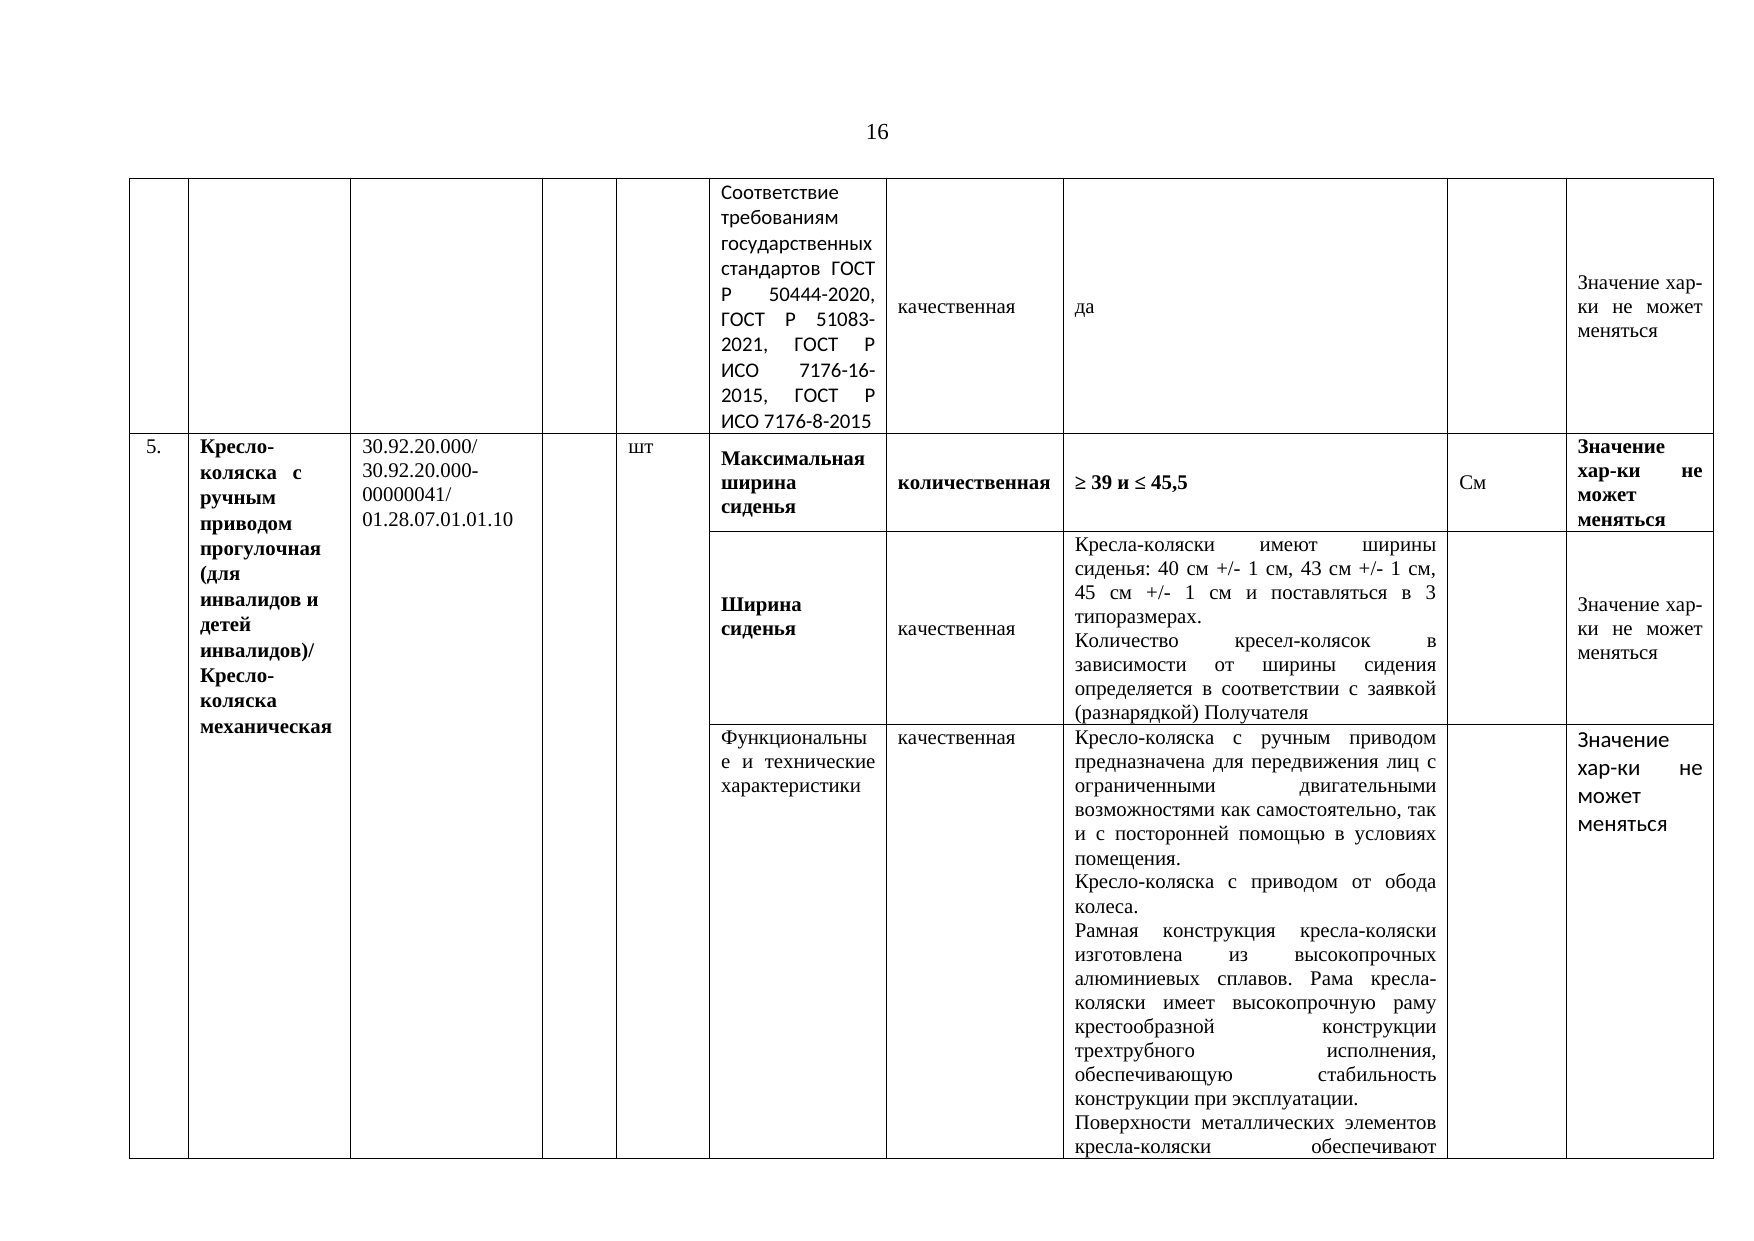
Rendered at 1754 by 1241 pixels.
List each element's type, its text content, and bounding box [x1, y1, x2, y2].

table_cell шт [617, 434, 709, 1158]
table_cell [1064, 725, 1447, 1158]
table_cell качественная [887, 532, 1063, 724]
table_cell Кресла-коляски имеют ширины сиденья: 40 см +/- 1 см, 43 см +/- 1 см, 45 см +/- 1 см и поставляться в 3 типоразмерах. Количество кресел-колясок в зависимости от ширины сидения определяется в соответствии с заявкой (разнарядкой) Получателя [1064, 532, 1447, 724]
table_cell количественная [887, 434, 1063, 531]
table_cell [1567, 179, 1713, 433]
table_cell качественная [887, 725, 1063, 1158]
table_cell [1448, 725, 1566, 1158]
table_cell ≥ 39 и ≤ 45,5 [1064, 434, 1447, 531]
table_cell 30.92.20.000/ 30.92.20.000-00000041/ 01.28.07.01.01.10 [351, 434, 542, 1158]
table_cell Ширина сиденья [710, 532, 886, 724]
table_cell [1448, 179, 1566, 433]
table_cell 5. [130, 434, 188, 1158]
table_cell да [1064, 179, 1447, 433]
table_cell Значение хар-ки не может меняться [1567, 434, 1713, 531]
table_cell [1448, 532, 1566, 724]
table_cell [710, 725, 886, 1158]
table_cell См [1448, 434, 1566, 531]
table_cell Кресло-коляска с ручным приводом прогулочная (для инвалидов и детей инвалидов)/ Кресло-коляска механическая [189, 434, 350, 1158]
table_cell Значение хар-ки не может меняться [1567, 532, 1713, 724]
table_cell качественная [887, 179, 1063, 433]
table_cell Соответствие требованиям государственных стандартов ГОСТ Р 50444-2020, ГОСТ Р 51083-2021, ГОСТ Р ИСО 7176-16-2015, ГОСТ Р ИСО 7176-8-2015 [710, 179, 886, 433]
table_cell [543, 434, 616, 1158]
table_cell Максимальная ширина сиденья [710, 434, 886, 531]
